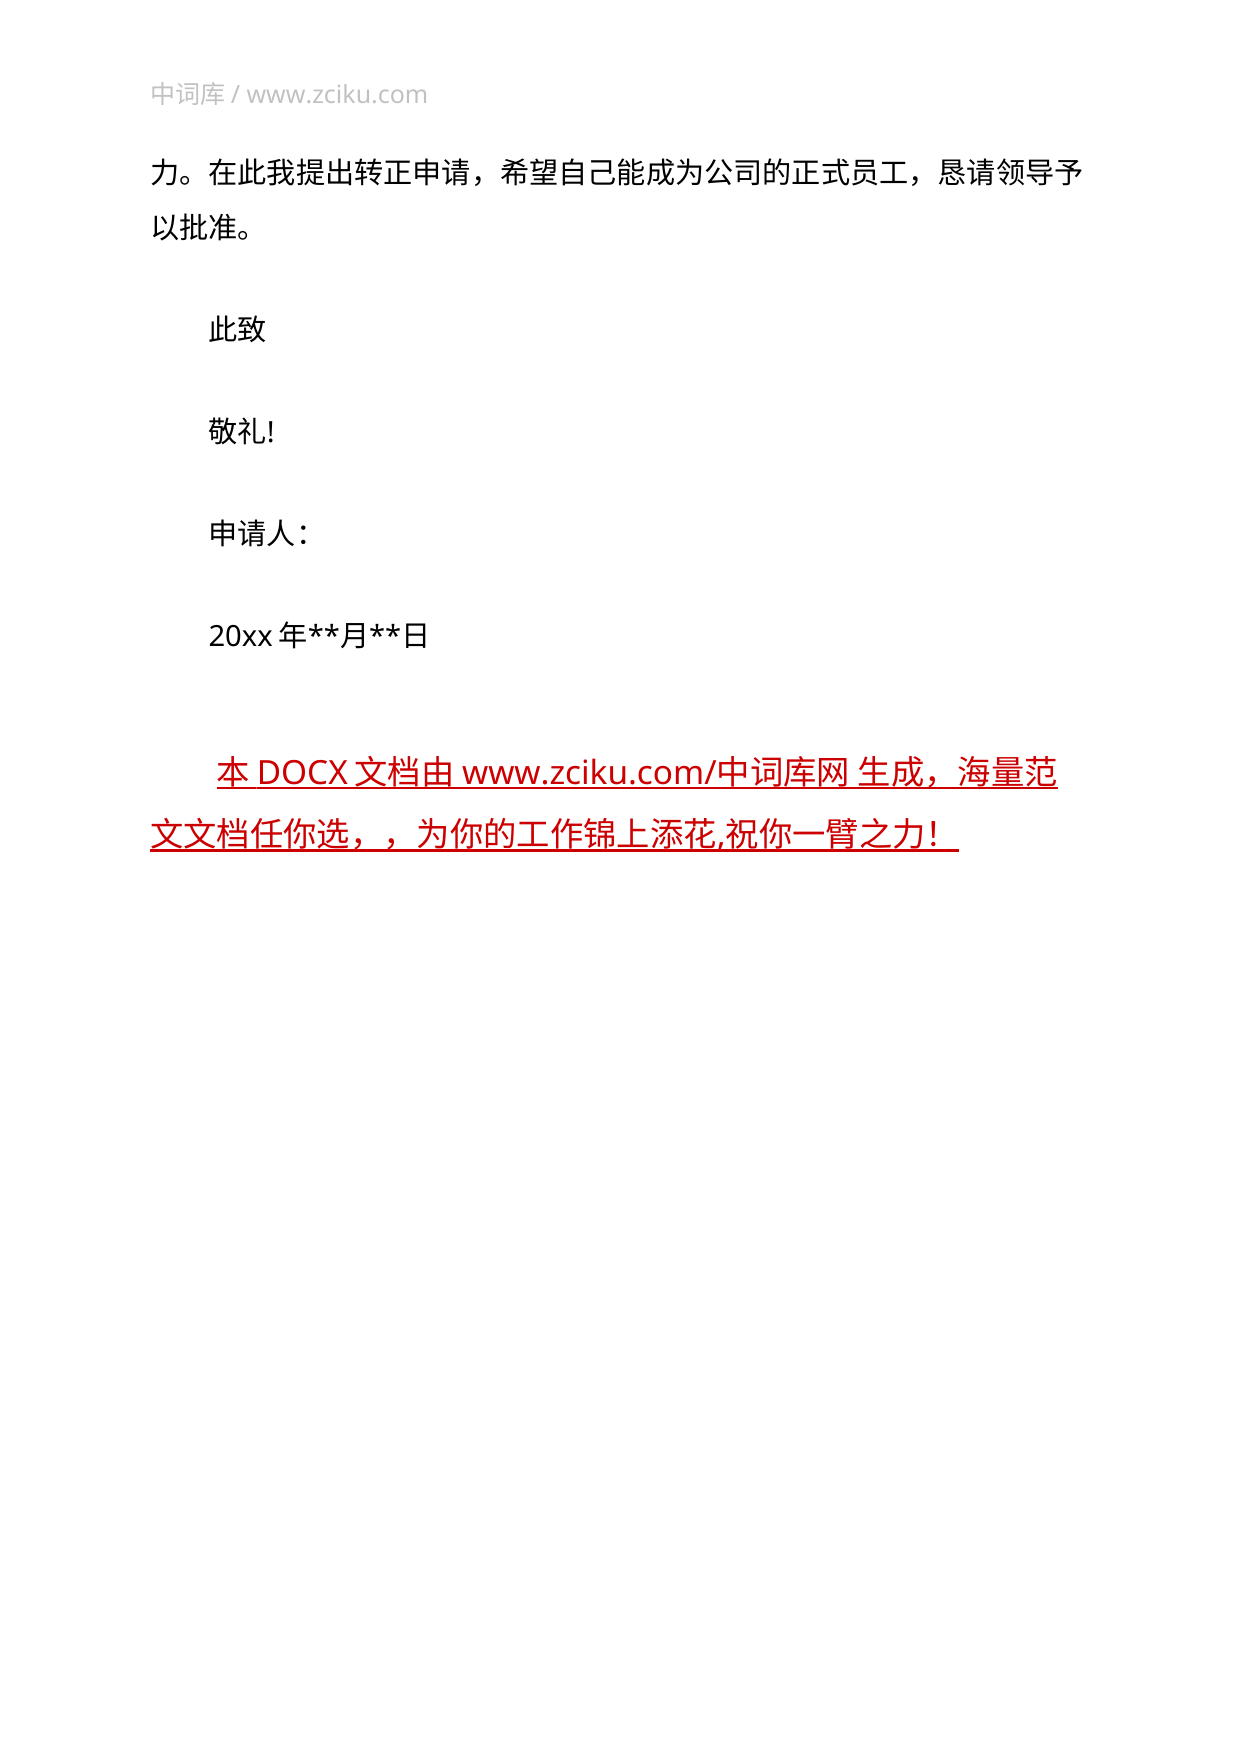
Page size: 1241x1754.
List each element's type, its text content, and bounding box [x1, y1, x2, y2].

text 20xx年**月**日 [150, 612, 1090, 654]
text 本DOCX文档由 www.zciku.com/中词库网 生成，海量范文文档任你选，，为你的工作锦上添花,祝你一臂之力！ [150, 745, 1090, 857]
text 此致 [150, 307, 1090, 349]
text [150, 150, 1090, 247]
text 敬礼! [150, 408, 1090, 451]
text 申请人： [150, 510, 1090, 553]
